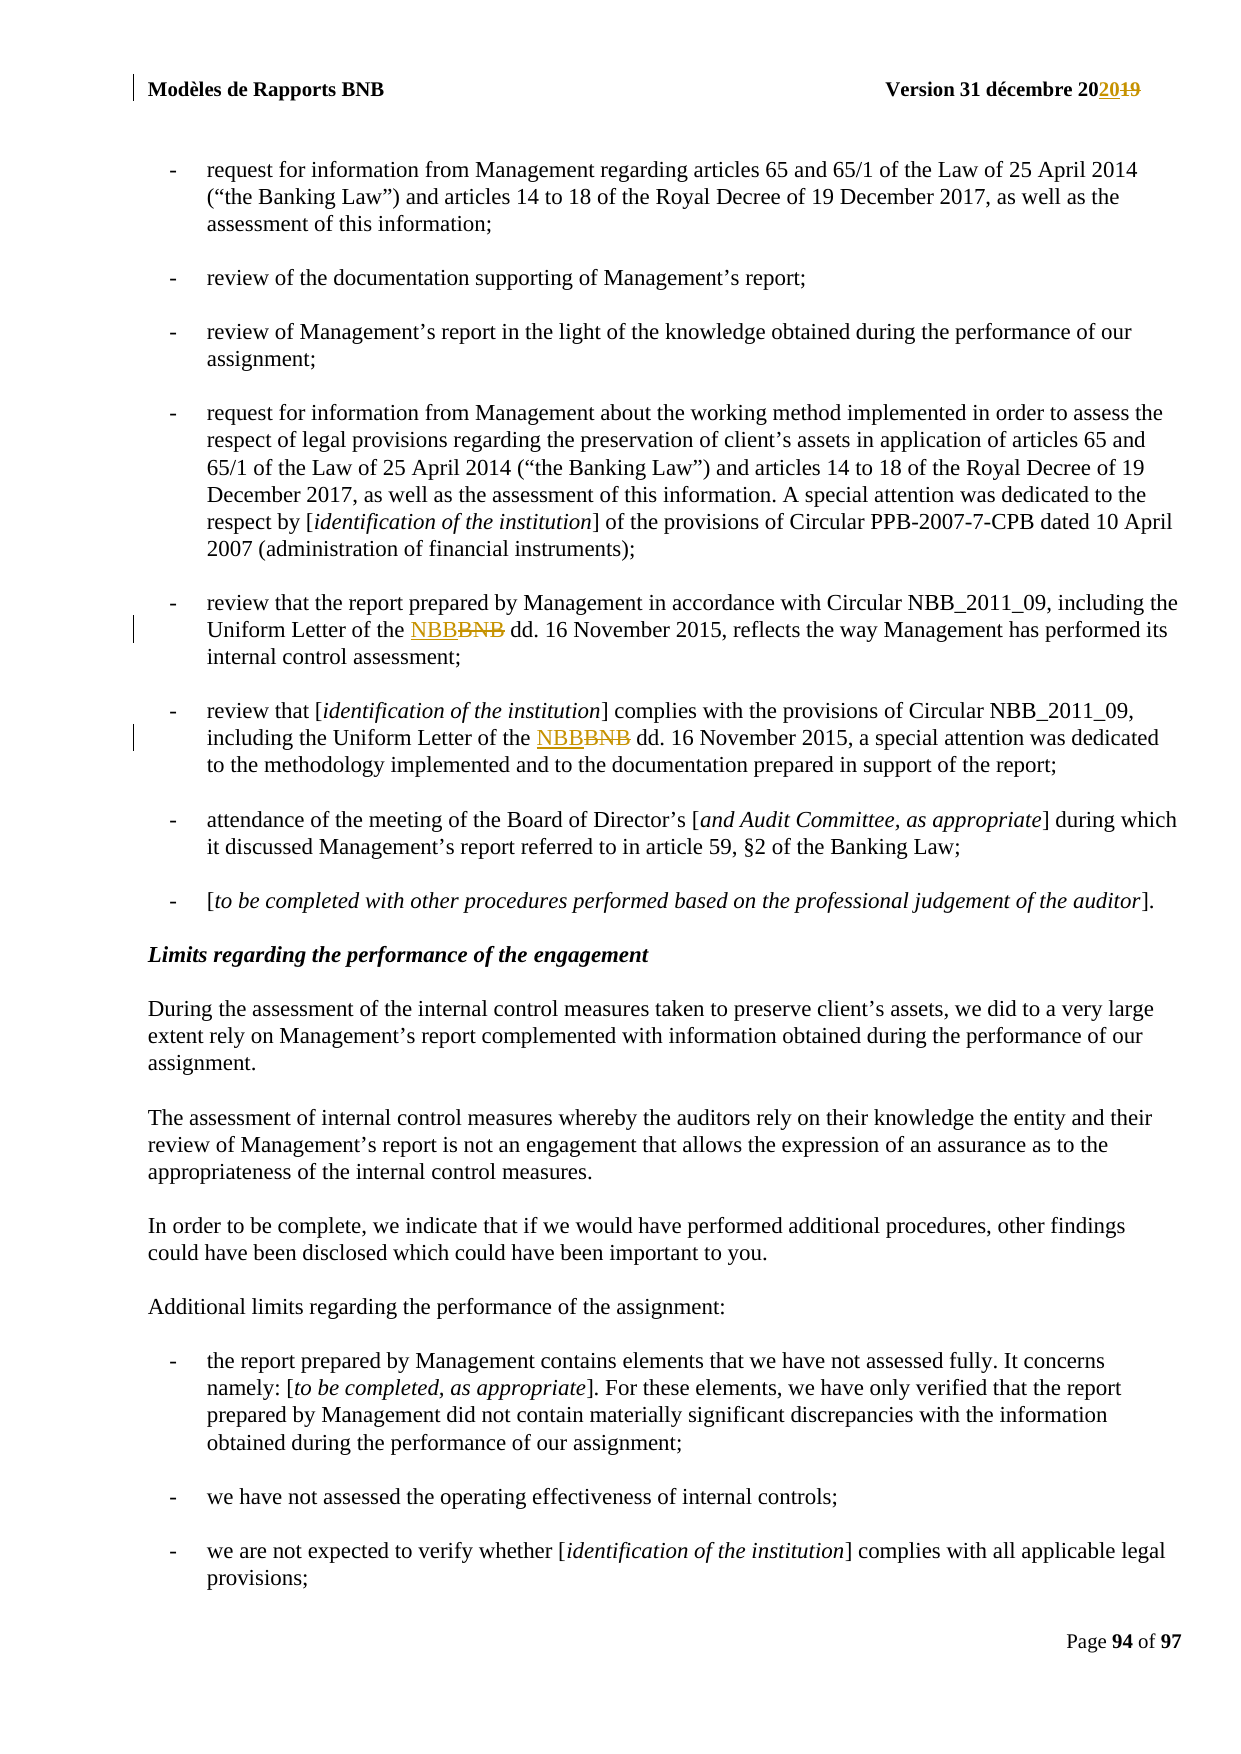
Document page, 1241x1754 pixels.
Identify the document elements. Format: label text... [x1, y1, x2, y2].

text The assessment of internal control measures whereby the auditors rely on their knowledge the entity and their review of Management’s report is not an engagement that allows the expression of an assurance as to the appropriateness of the internal control measures. [148, 1103, 1181, 1184]
text During the assessment of the internal control measures taken to preserve client’s assets, we did to a very large extent rely on Management’s report complemented with information obtained during the performance of our assignment. [148, 994, 1181, 1076]
list review that the report prepared by Management in accordance with Circular NBB_2011_09, including the Uniform Letter of the dd. 16 November 2015, reflects the way Management has performed its internal control assessment; [169, 588, 1181, 669]
list attendance of the meeting of the Board of Director’s [and Audit Committee, as appropriate] during which it discussed Management’s report referred to in article 59, §2 of the Banking Law; [169, 805, 1181, 859]
list we are not expected to verify whether [identification of the institution] complies with all applicable legal provisions; [169, 1536, 1181, 1590]
list review of the documentation supporting of Management’s report; [169, 263, 1181, 290]
list the report prepared by Management contains elements that we have not assessed fully. It concerns namely: [to be completed, as appropriate]. For these elements, we have only verified that the report prepared by Management did not contain materially significant discrepancies with the information obtained during the performance of our assignment; [169, 1347, 1181, 1455]
list request for information from Management about the working method implemented in order to assess the respect of legal provisions regarding the preservation of client’s assets in application of articles 65 and 65/1 of the Law of 25 April 2014 (“the Banking Law”) and articles 14 to 18 of the Royal Decree of 19 December 2017, as well as the assessment of this information. A special attention was dedicated to the respect by [identification of the institution] of the provisions of Circular PPB-2007-7-CPB dated 10 April 2007 (administration of financial instruments); [169, 399, 1181, 561]
list review that [identification of the institution] complies with the provisions of Circular NBB_2011_09, including the Uniform Letter of the dd. 16 November 2015, a special attention was dedicated to the methodology implemented and to the documentation prepared in support of the report; [169, 697, 1181, 778]
list we have not assessed the operating effectiveness of internal controls; [169, 1482, 1181, 1509]
text Additional limits regarding the performance of the assignment: [148, 1292, 1181, 1319]
list review of Management’s report in the light of the knowledge obtained during the performance of our assignment; [169, 317, 1181, 372]
text In order to be complete, we indicate that if we would have performed additional procedures, other findings could have been disclosed which could have been important to you. [148, 1211, 1181, 1265]
list [to be completed with other procedures performed based on the professional judgement of the auditor]. [169, 886, 1181, 913]
text Limits regarding the performance of the engagement [148, 940, 1181, 967]
list request for information from Management regarding articles 65 and 65/1 of the Law of 25 April 2014 (“the Banking Law”) and articles 14 to 18 of the Royal Decree of 19 December 2017, as well as the assessment of this information; [169, 155, 1181, 236]
